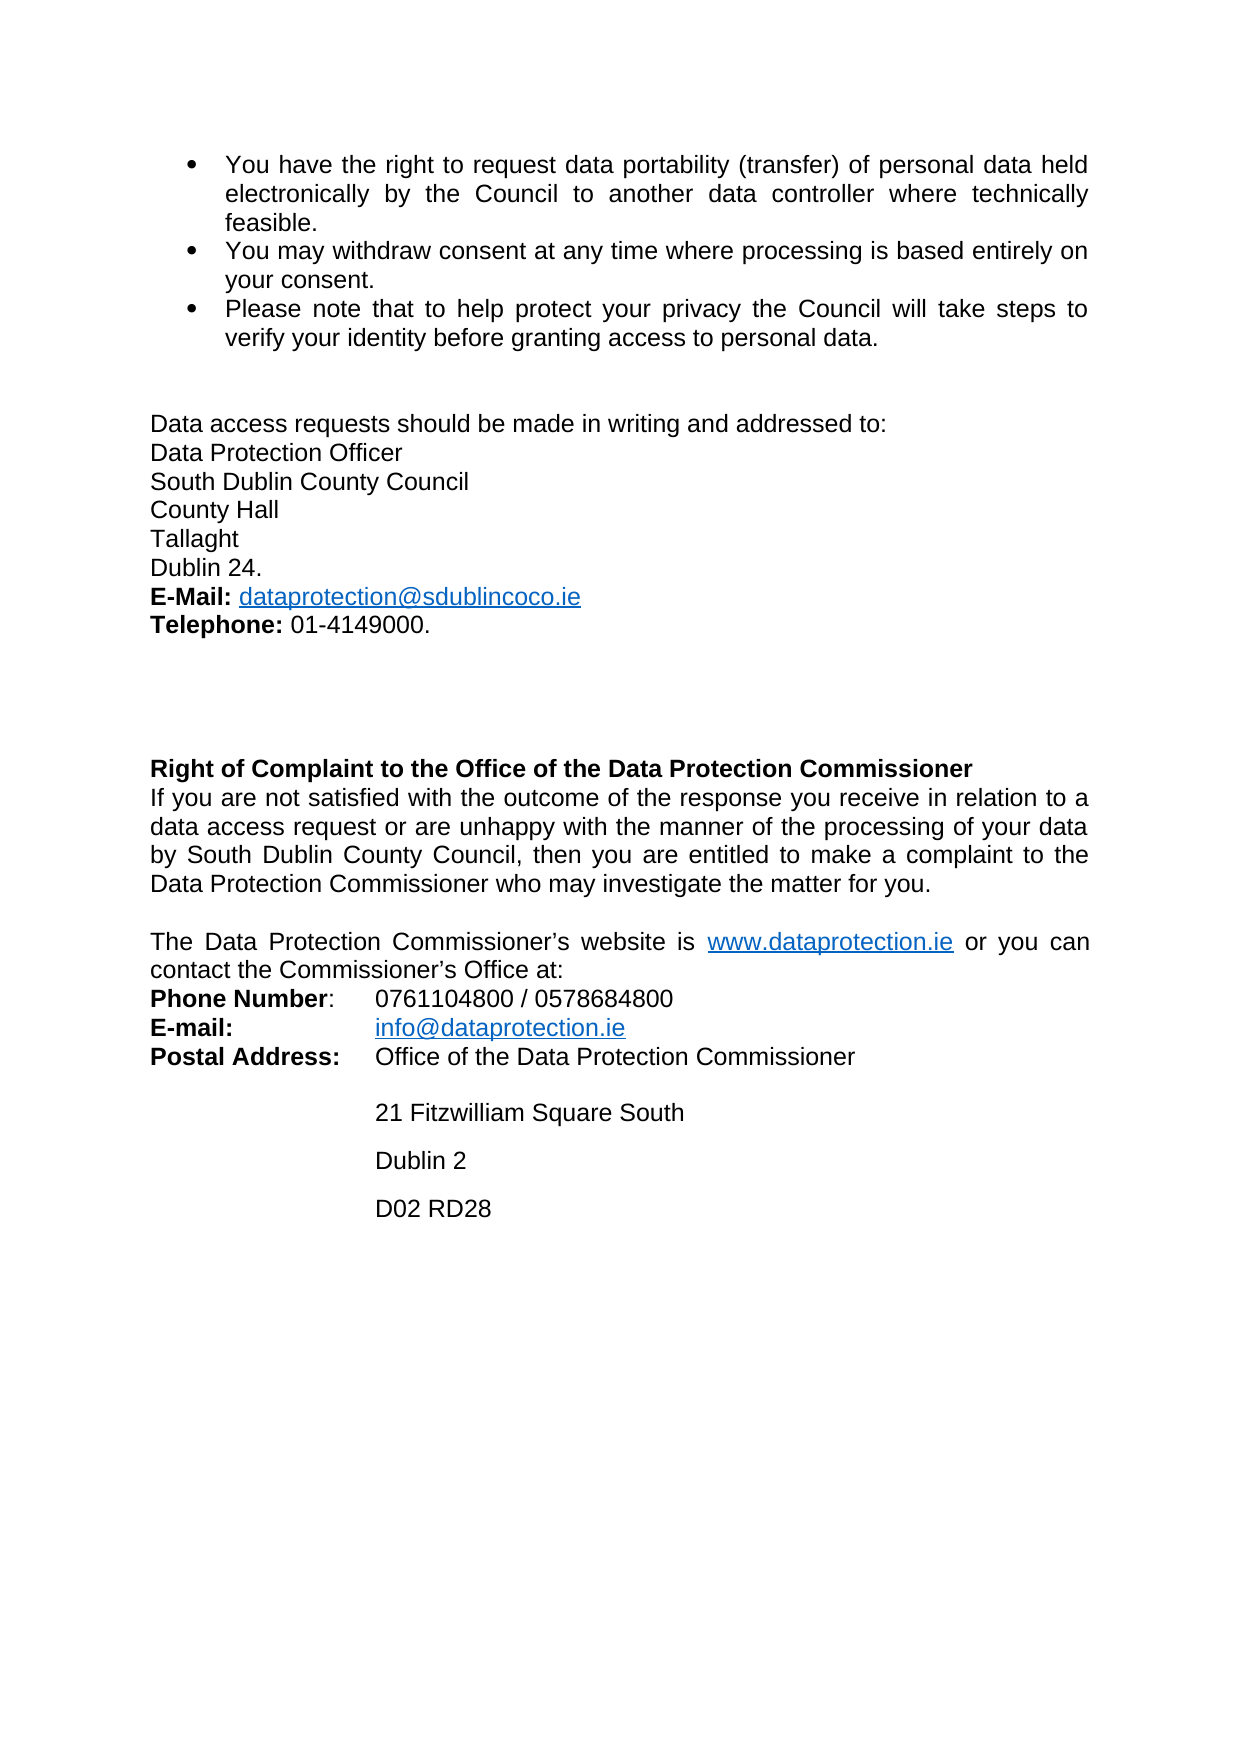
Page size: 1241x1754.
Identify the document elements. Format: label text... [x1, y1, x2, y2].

text Telephone: 01-4149000. [150, 610, 1090, 639]
text Data access requests should be made in writing and addressed to: [150, 409, 1090, 438]
text If you are not satisfied with the outcome of the response you receive in relation to a data access request or are unhappy with the manner of the processing of your data by South Dublin County Council, then you are entitled to make a complaint to the Data Protection Commissioner who may investigate the matter for you. [150, 783, 1090, 898]
text E-Mail: dataprotection@sdublincoco.ie [150, 582, 1090, 610]
text South Dublin County Council [150, 467, 1090, 495]
text 21 Fitzwilliam Square South [300, 1098, 1090, 1127]
text Tallaght [150, 524, 1090, 553]
text Dublin 24. [150, 553, 1090, 582]
text County Hall [150, 495, 1090, 524]
list You may withdraw consent at any time where processing is based entirely on your consent. [187, 236, 1090, 294]
text D02 RD28 [300, 1194, 1090, 1222]
text Dublin 2 [300, 1146, 1090, 1175]
text Postal Address: Office of the Data Protection Commissioner [150, 1042, 1090, 1098]
text Right of Complaint to the Office of the Data Protection Commissioner [150, 754, 1090, 783]
text Data Protection Officer [150, 438, 1090, 467]
text E-mail: info@dataprotection.ie [150, 1013, 1090, 1042]
list Please note that to help protect your privacy the Council will take steps to verify your identity before granting access to personal data. [187, 294, 1090, 352]
list You have the right to request data portability (transfer) of personal data held electronically by the Council to another data controller where technically feasible. [187, 150, 1090, 236]
text The Data Protection Commissioner’s website is www.dataprotection.ie or you can contact the Commissioner’s Office at: [150, 927, 1090, 984]
text Phone Number: 0761104800 / 0578684800 [150, 984, 1090, 1013]
